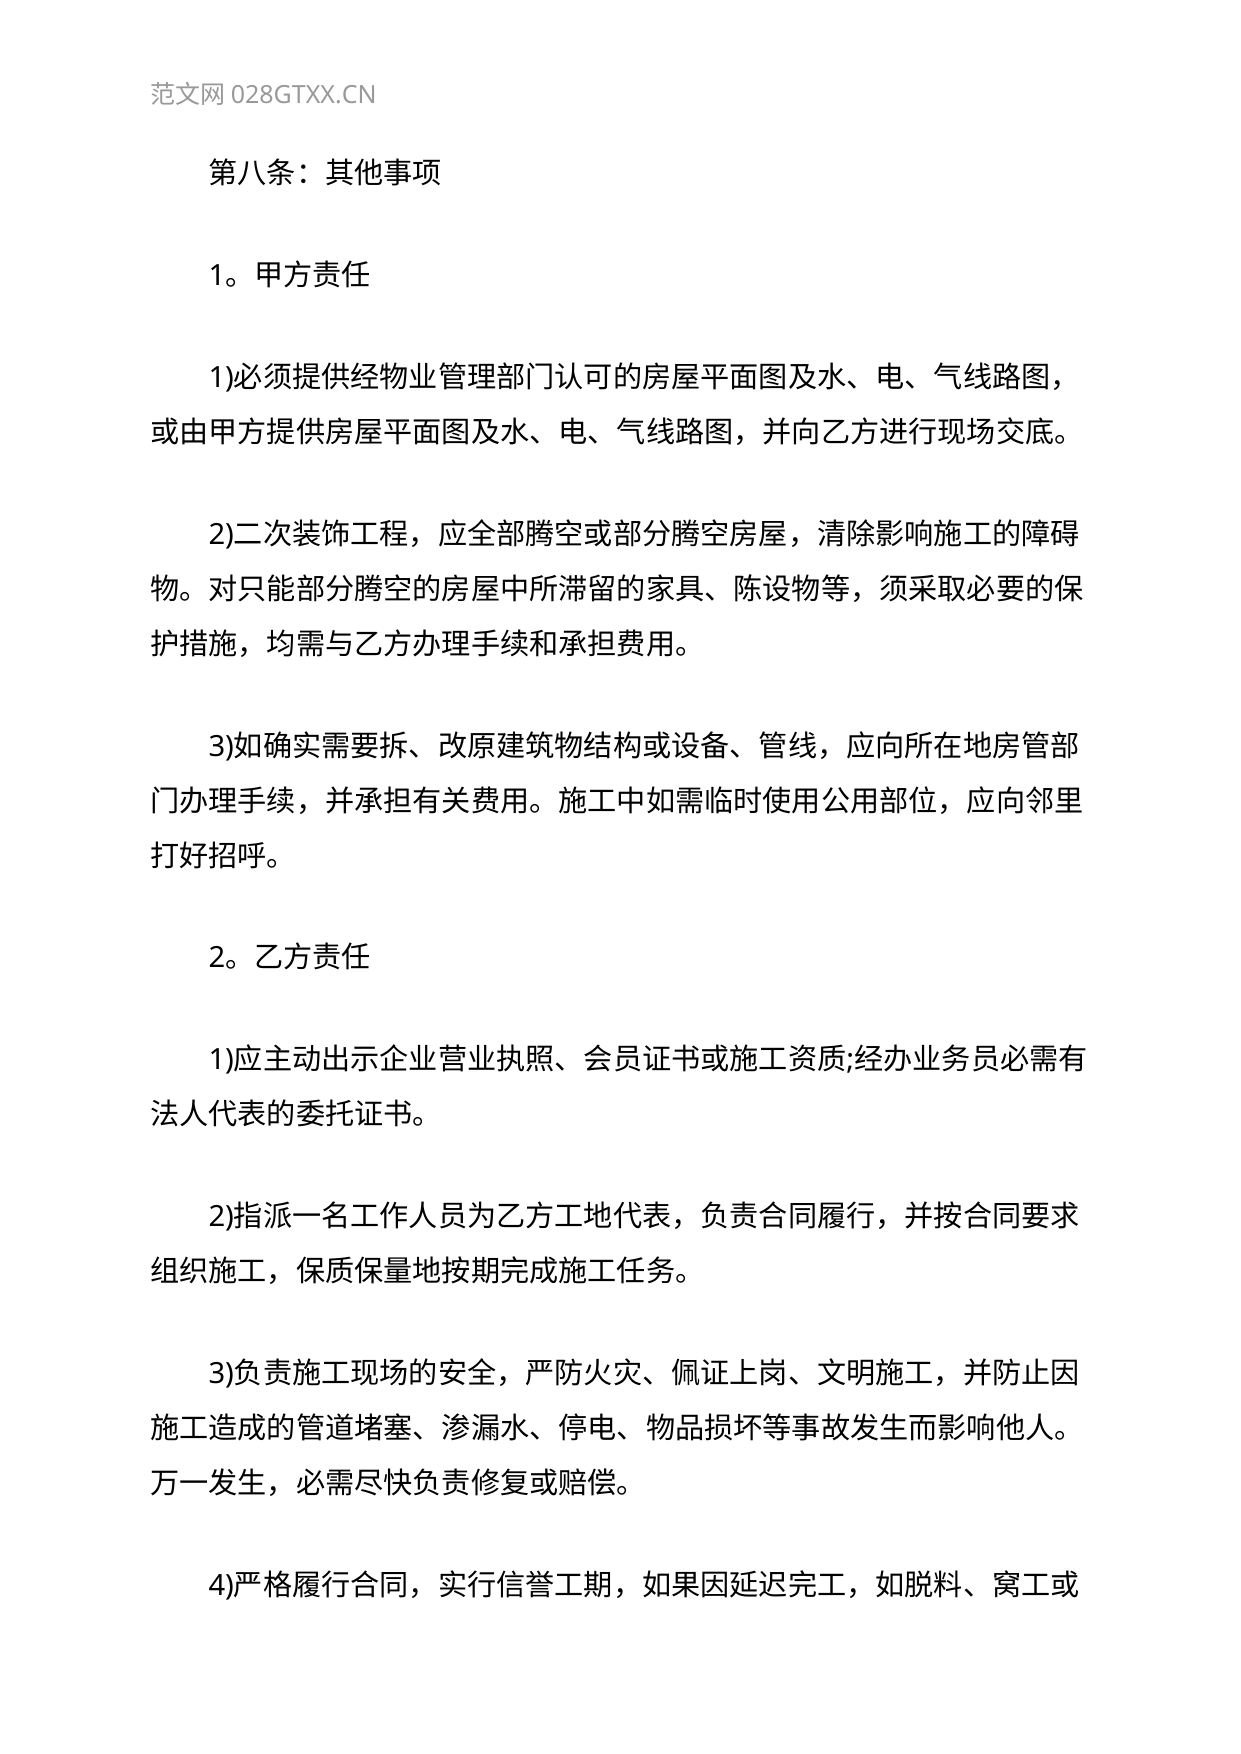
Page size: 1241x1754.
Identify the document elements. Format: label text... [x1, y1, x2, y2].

text 2。乙方责任 [150, 934, 1090, 976]
text 第八条：其他事项 [150, 150, 1090, 192]
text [150, 1561, 1090, 1603]
text 3)如确实需要拆、改原建筑物结构或设备、管线，应向所在地房管部门办理手续，并承担有关费用。施工中如需临时使用公用部位，应向邻里打好招呼。 [150, 722, 1090, 874]
text 2)二次装饰工程，应全部腾空或部分腾空房屋，清除影响施工的障碍物。对只能部分腾空的房屋中所滞留的家具、陈设物等，须采取必要的保护措施，均需与乙方办理手续和承担费用。 [150, 511, 1090, 663]
text 3)负责施工现场的安全，严防火灾、佩证上岗、文明施工，并防止因施工造成的管道堵塞、渗漏水、停电、物品损坏等事故发生而影响他人。万一发生，必需尽快负责修复或赔偿。 [150, 1349, 1090, 1502]
text 1。甲方责任 [150, 252, 1090, 294]
text 2)指派一名工作人员为乙方工地代表，负责合同履行，并按合同要求组织施工，保质保量地按期完成施工任务。 [150, 1193, 1090, 1290]
text 1)必须提供经物业管理部门认可的房屋平面图及水、电、气线路图，或由甲方提供房屋平面图及水、电、气线路图，并向乙方进行现场交底。 [150, 354, 1090, 451]
text 1)应主动出示企业营业执照、会员证书或施工资质;经办业务员必需有法人代表的委托证书。 [150, 1036, 1090, 1133]
